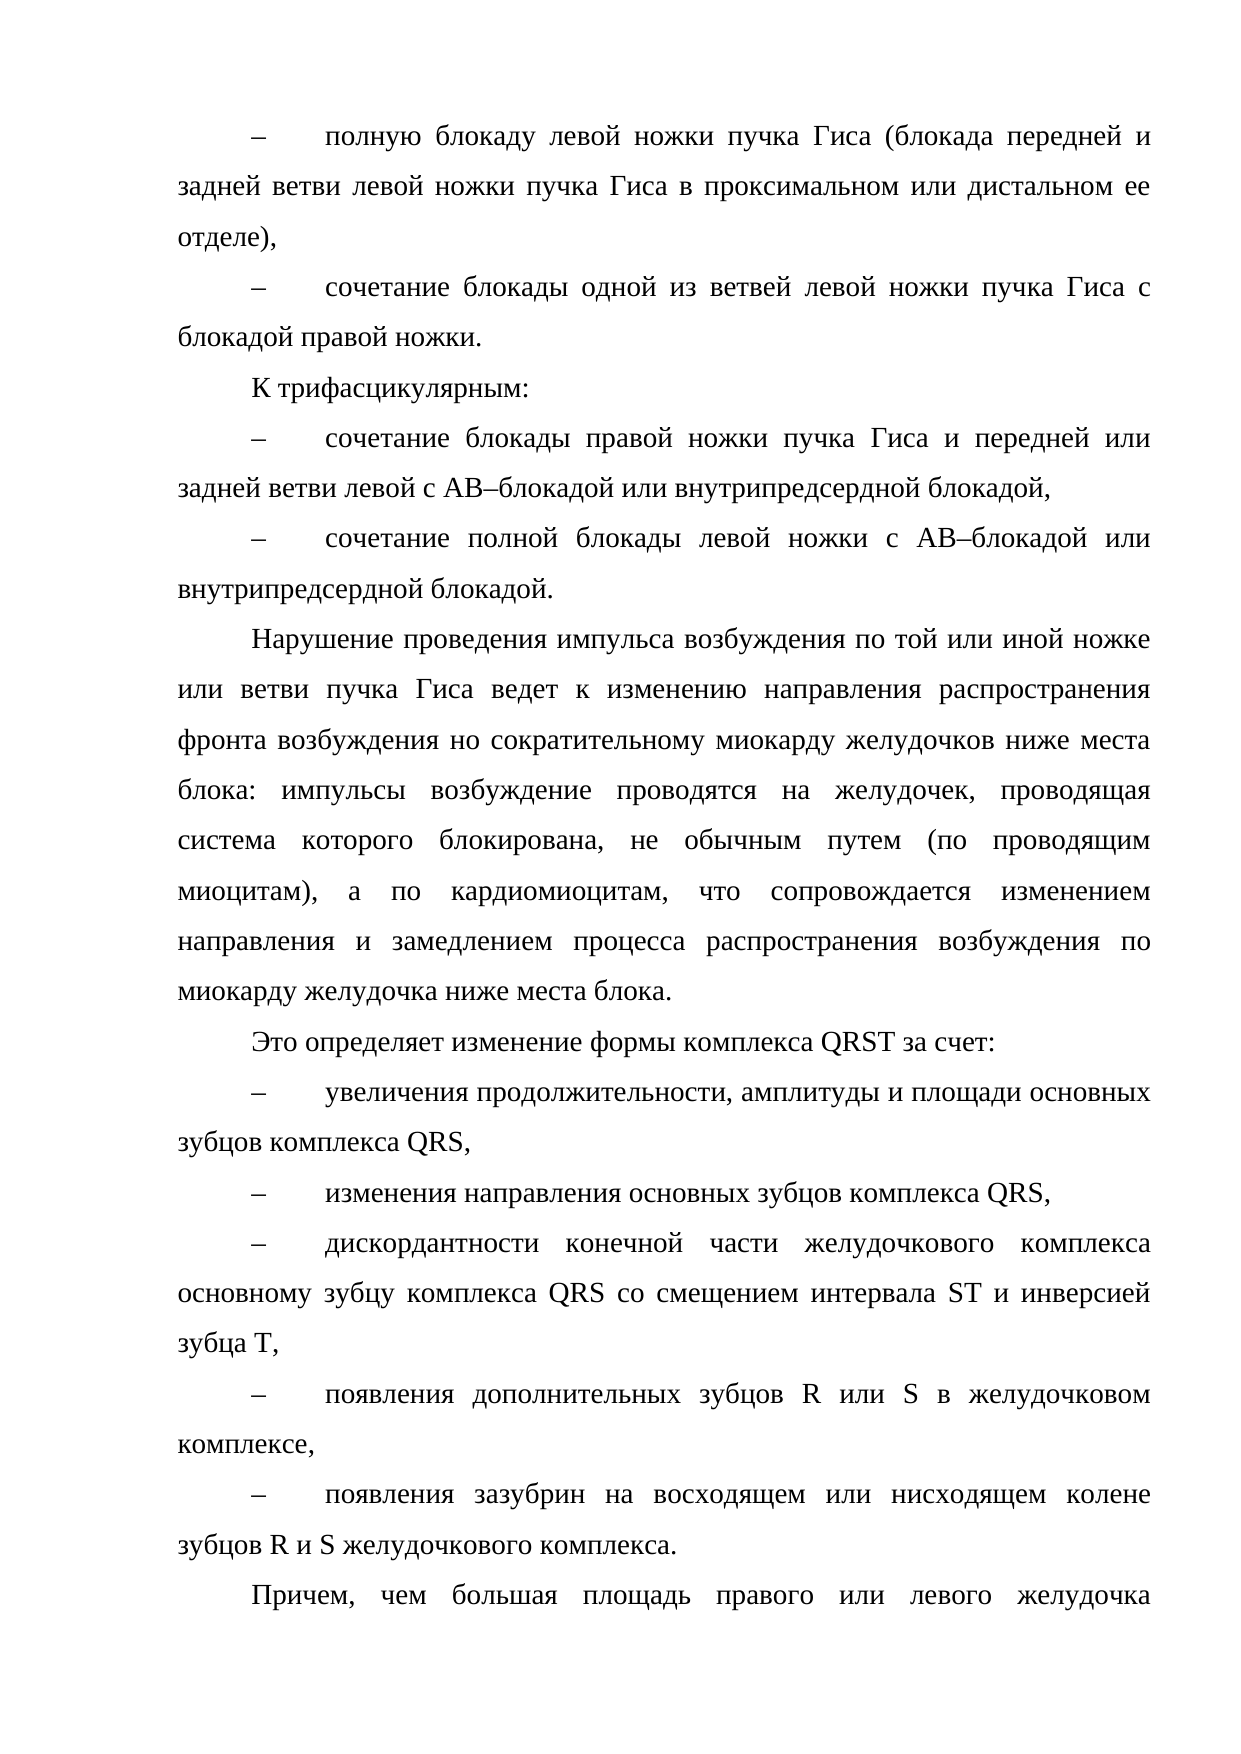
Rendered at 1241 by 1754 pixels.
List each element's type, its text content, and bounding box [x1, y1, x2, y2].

list сочетание полной блокады левой ножки с АВ–блокадой или внутрипредсердной блокадой. [177, 521, 1152, 604]
list появления зазубрин на восходящем или нисходящем колене зубцов R и S желудочкового комплекса. [177, 1477, 1152, 1560]
list полную блокаду левой ножки пучка Гиса (блокада передней и задней ветви левой ножки пучка Гиса в проксимальном или дистальном ее отделе), [177, 118, 1152, 252]
text Нарушение проведения импульса возбуждения по той или иной ножке или ветви пучка Гиса ведет к изменению направления распространения фронта возбуждения но сократительному миокарду желудочков ниже места блока: импульсы возбуждение проводятся на желудочек, проводящая система которого блокирована, не обычным путем (по проводящим миоцитам), а по кардиомиоцитам, что сопровождается изменением направления и замедлением процесса распространения возбуждения по миокарду желудочка ниже места блока. [177, 621, 1152, 1007]
list появления дополнительных зубцов R или S в желудочковом комплексе, [177, 1376, 1152, 1460]
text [177, 1577, 1152, 1611]
list сочетание блокады одной из ветвей левой ножки пучка Гиса с блокадой правой ножки. [177, 269, 1152, 353]
text К трифасцикулярным: [177, 370, 1152, 403]
text Это определяет изменение формы комплекса QRST за счет: [177, 1024, 1152, 1057]
list изменения направления основных зубцов комплекса QRS, [177, 1175, 1152, 1208]
list сочетание блокады правой ножки пучка Гиса и передней или задней ветви левой с АВ–блокадой или внутрипредсердной блокадой, [177, 420, 1152, 504]
list дискордантности конечной части желудочкового комплекса основному зубцу комплекса QRS со смещением интервала ST и инверсией зубца Т, [177, 1225, 1152, 1359]
list увеличения продолжительности, амплитуды и площади основных зубцов комплекса QRS, [177, 1074, 1152, 1158]
